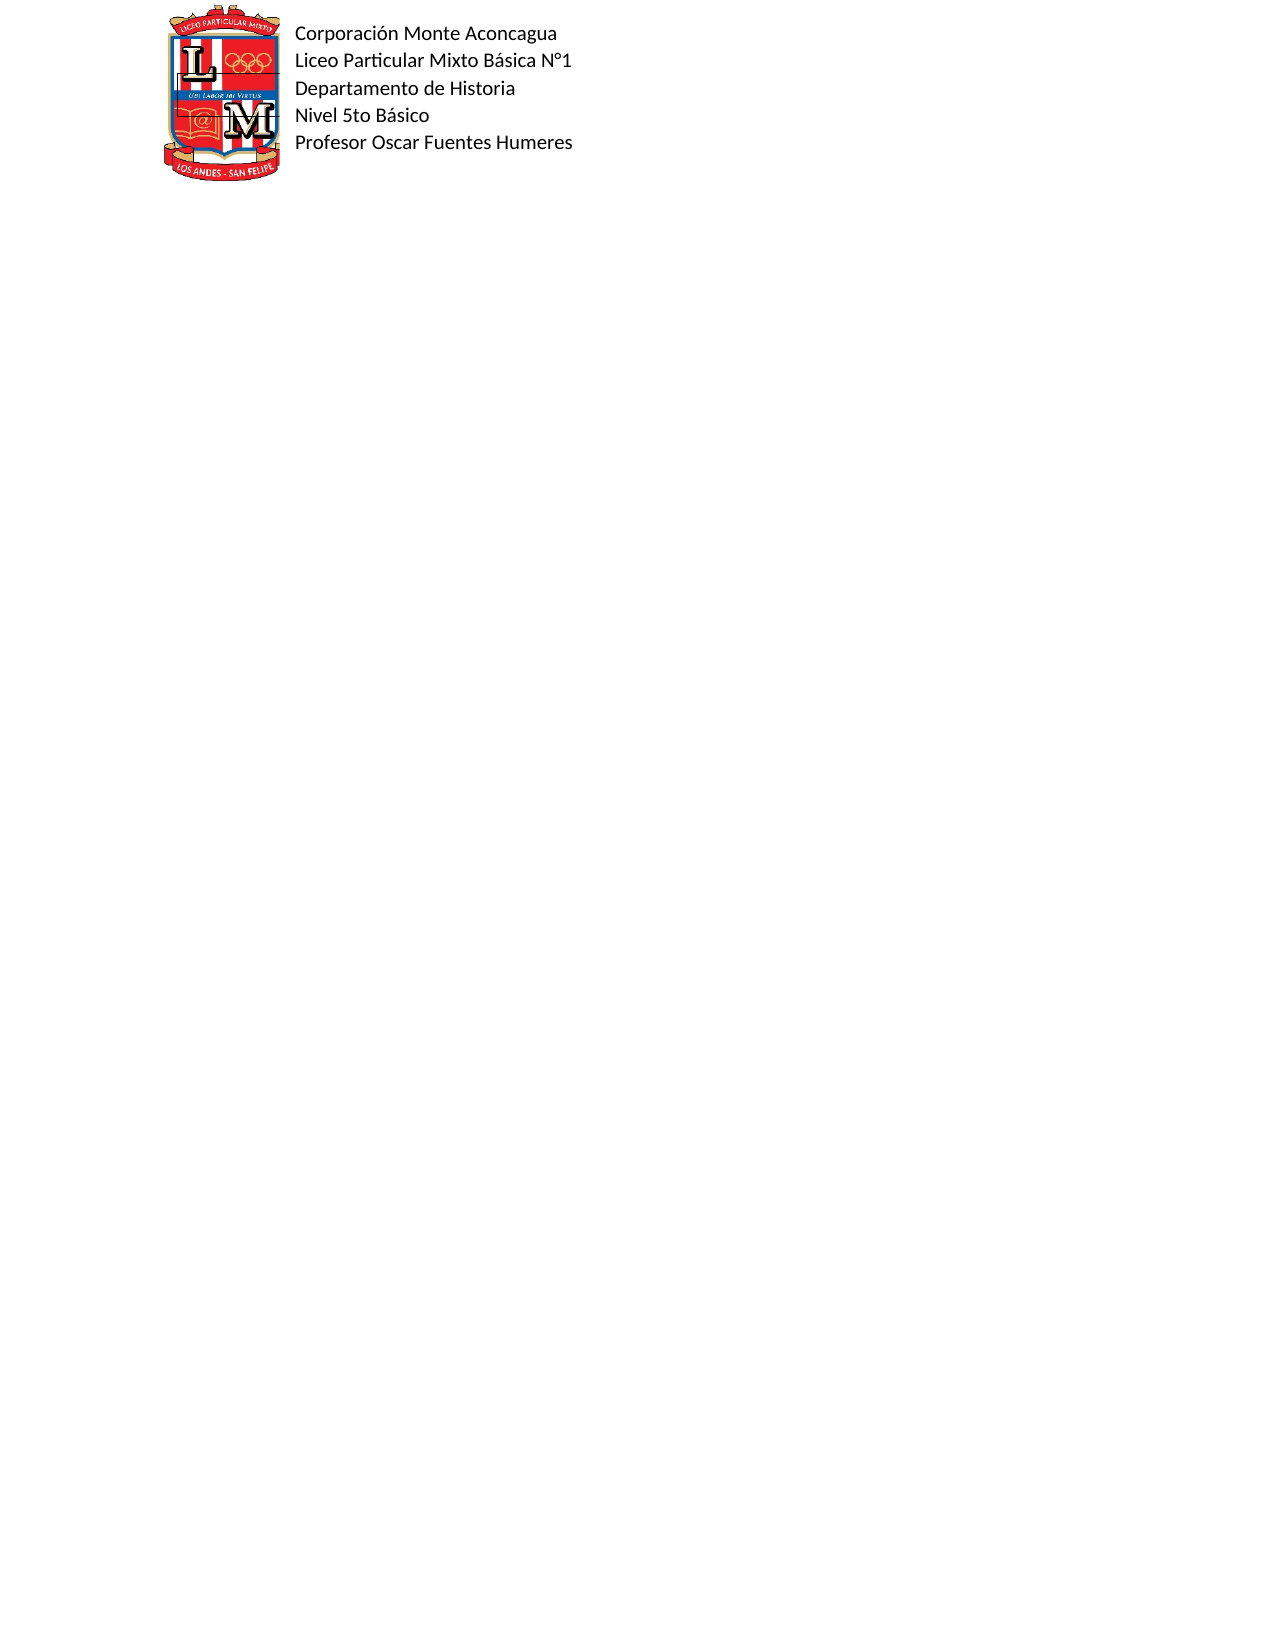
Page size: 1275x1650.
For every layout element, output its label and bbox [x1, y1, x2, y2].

picture [153, 0, 292, 183]
picture [178, 74, 279, 116]
